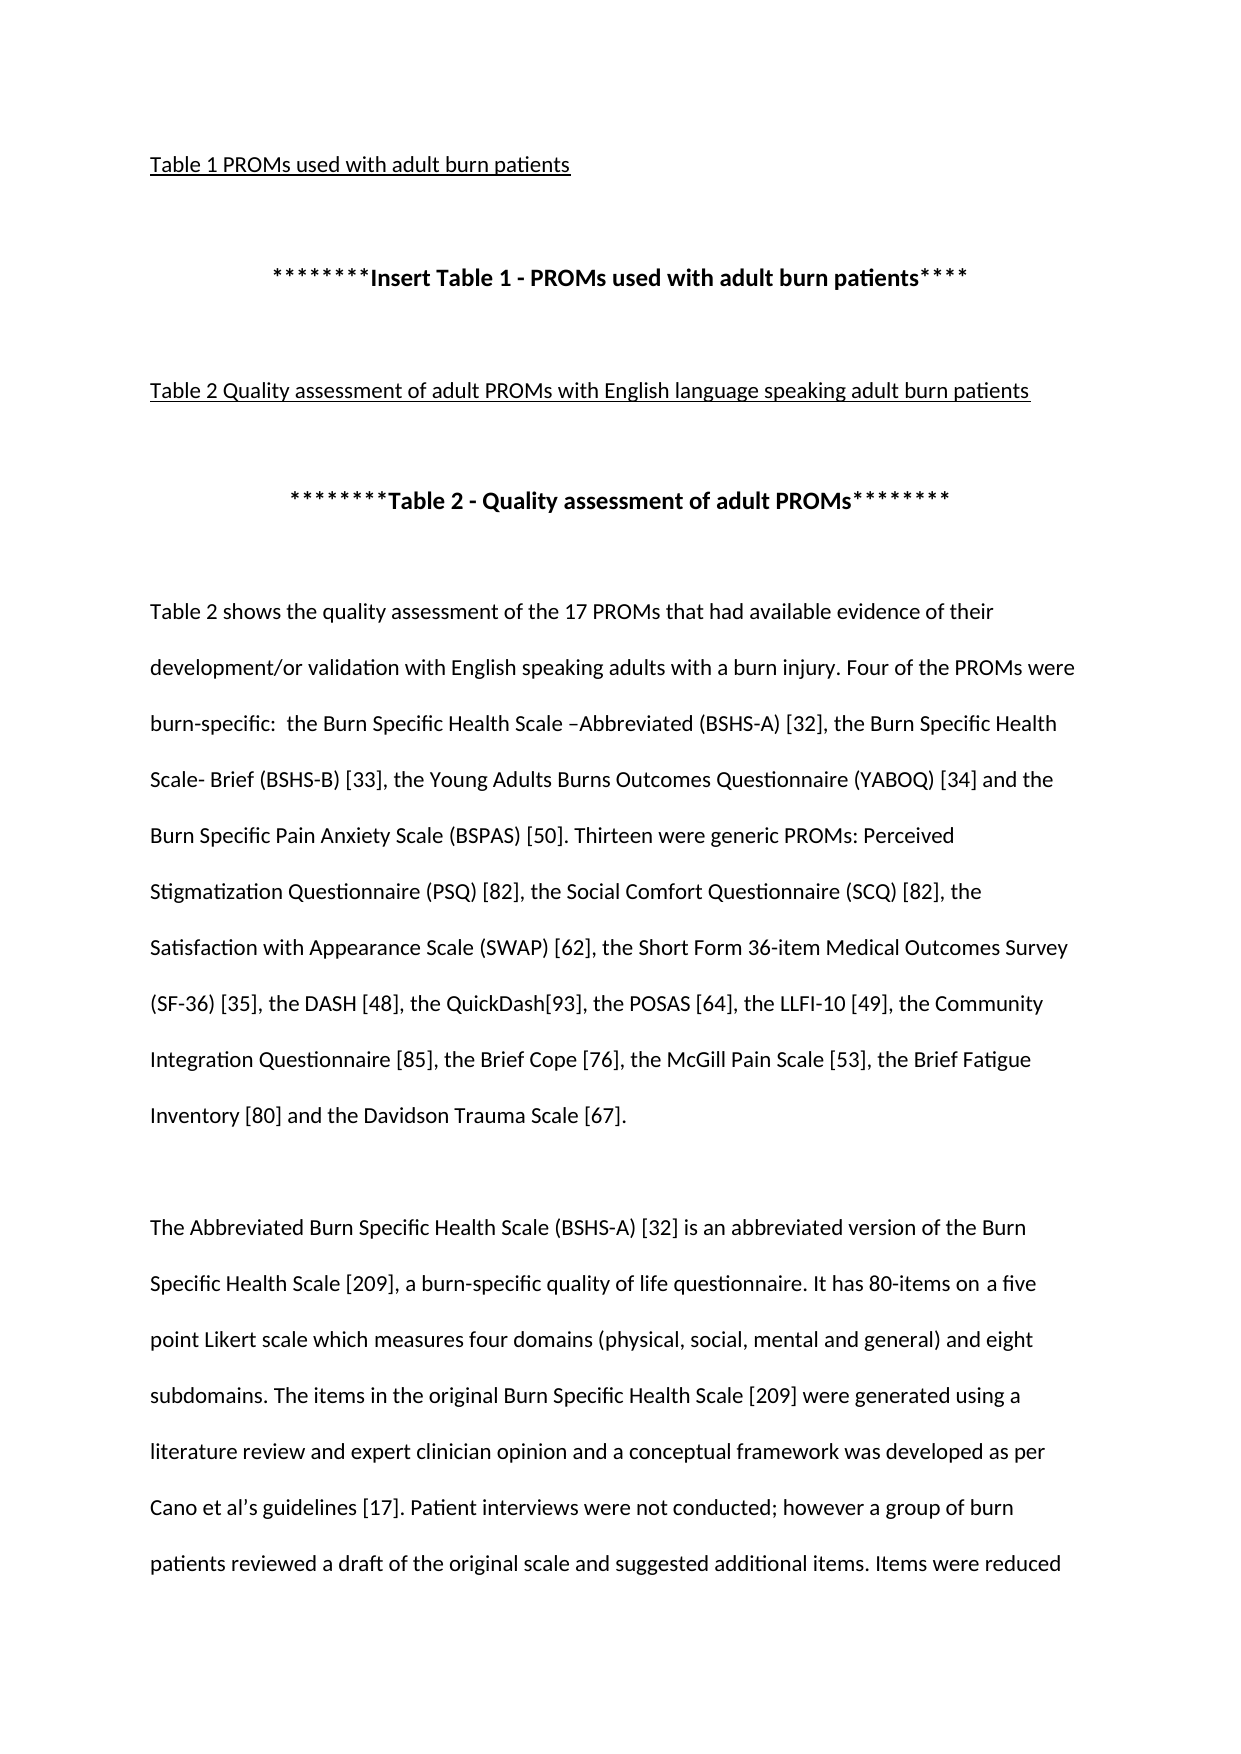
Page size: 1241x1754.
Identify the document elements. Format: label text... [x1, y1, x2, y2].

text Table 2 Quality assessment of adult PROMs with English language speaking adult burn patients [150, 376, 1090, 404]
text ********Insert Table 1 - PROMs used with adult burn patients**** [150, 262, 1090, 292]
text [150, 1213, 1090, 1578]
text Table 1 PROMs used with adult burn patients [150, 150, 1090, 178]
text ********Table 2 - Quality assessment of adult PROMs******** [150, 485, 1090, 516]
text Table 2 shows the quality assessment of the 17 PROMs that had available evidence of their development/or validation with English speaking adults with a burn injury. Four of the PROMs were burn-specific: the Burn Specific Health Scale –Abbreviated (BSHS-A) [32], the Burn Specific Health Scale- Brief (BSHS-B) [33], the Young Adults Burns Outcomes Questionnaire (YABOQ) [34] and the Burn Specific Pain Anxiety Scale (BSPAS) [50]. Thirteen were generic PROMs: Perceived Stigmatization Questionnaire (PSQ) [82], the Social Comfort Questionnaire (SCQ) [82], the Satisfaction with Appearance Scale (SWAP) [62], the Short Form 36-item Medical Outcomes Survey (SF-36) [35], the DASH [48], the QuickDash[93], the POSAS [64], the LLFI-10 [49], the Community Integration Questionnaire [85], the Brief Cope [76], the McGill Pain Scale [53], the Brief Fatigue Inventory [80] and the Davidson Trauma Scale [67]. [150, 597, 1090, 1129]
